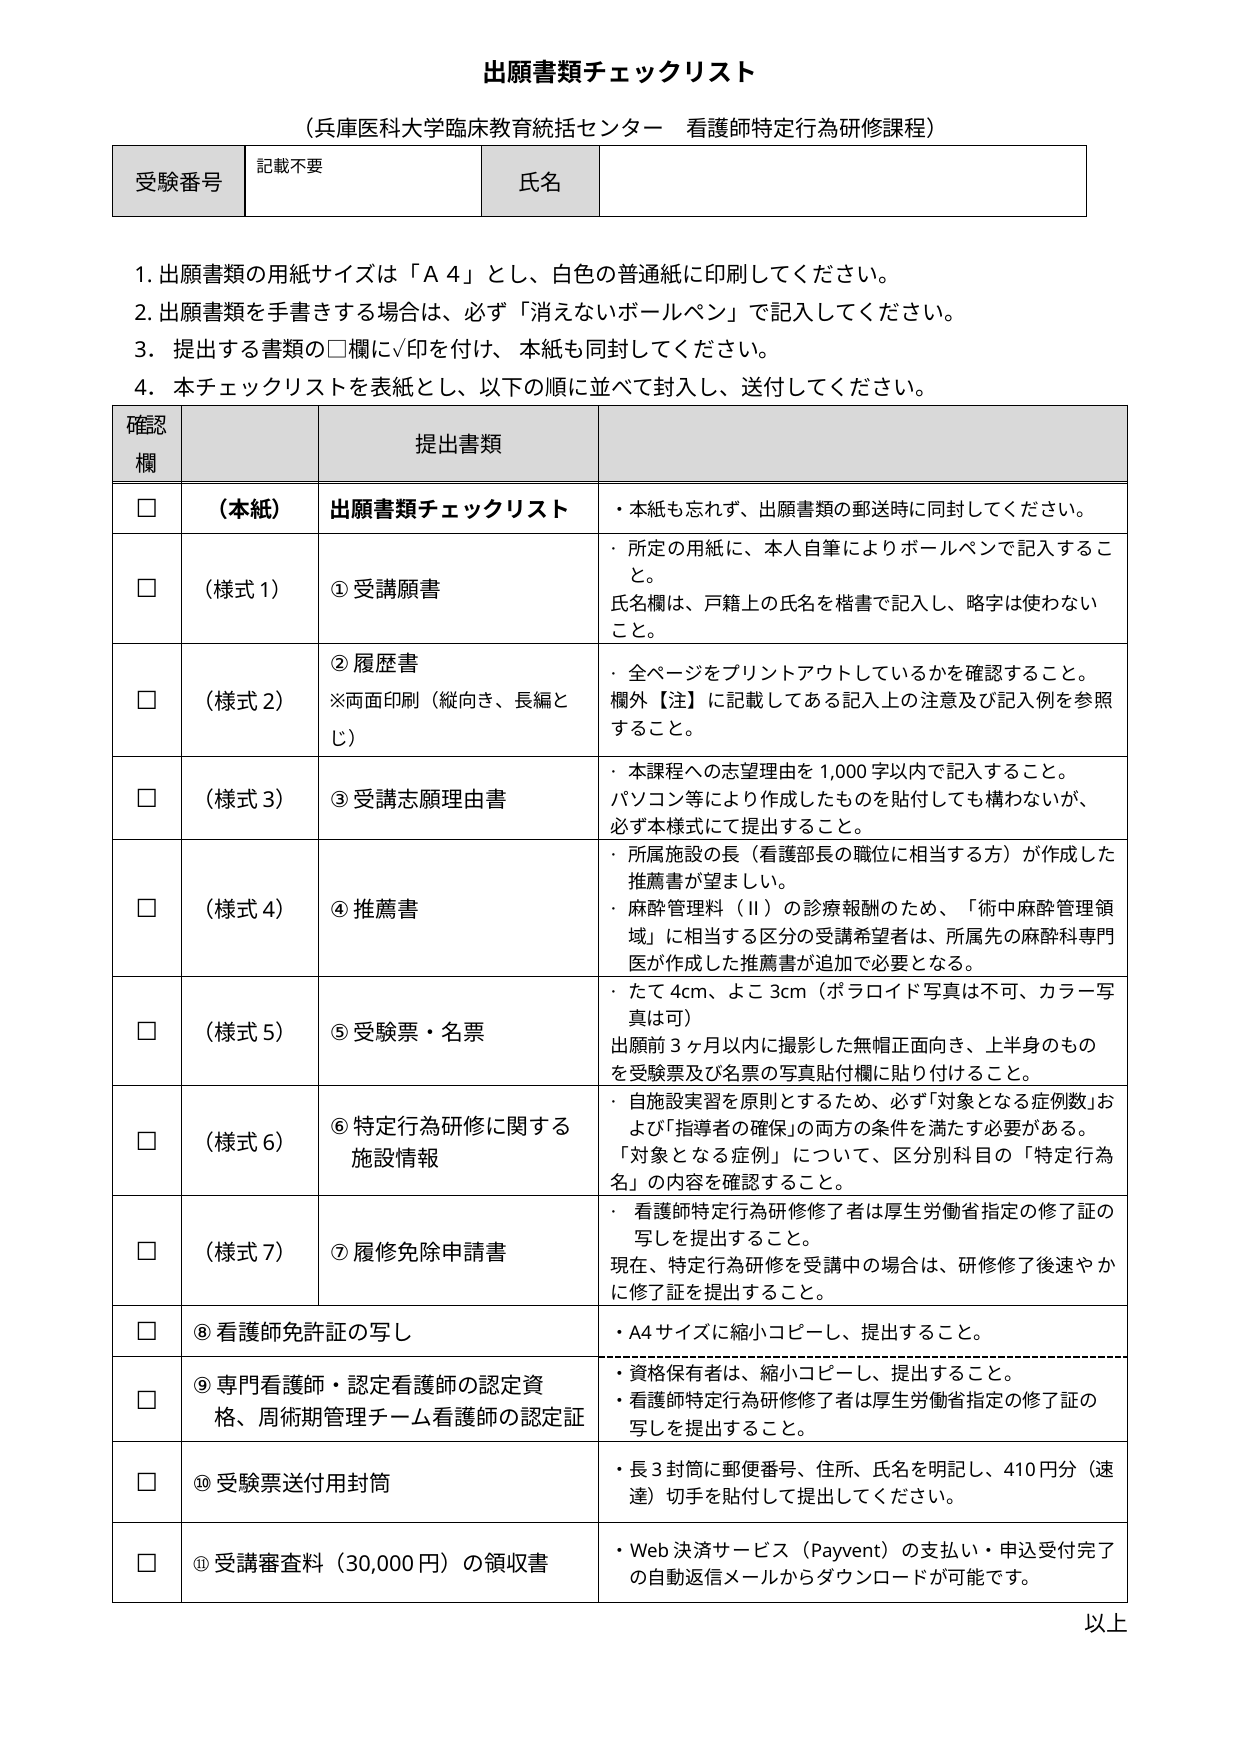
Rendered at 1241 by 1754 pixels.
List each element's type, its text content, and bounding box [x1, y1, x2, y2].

table_cell [113, 534, 181, 642]
table_cell （様式4） [182, 840, 318, 976]
table_cell [113, 1442, 181, 1522]
table_cell ⑩受験票送付用封筒 [182, 1442, 598, 1522]
table_cell 本課程への志望理由を1,000字以内で記入すること。 パソコン等により作成したものを貼付しても構わないが、必ず本様式にて提出すること。 [599, 757, 1127, 839]
table_cell （様式2） [182, 644, 318, 756]
table_cell [113, 1357, 181, 1441]
table_header 受験番号 [113, 146, 244, 216]
table_cell 所定の用紙に、本人自筆によりボールペンで記入すること。 氏名欄は、戸籍上の氏名を楷書で記入し、略字は使わないこと。 [599, 534, 1127, 642]
table_header [182, 406, 318, 481]
table_cell [113, 977, 181, 1085]
table_cell ④推薦書 [319, 840, 598, 976]
table_cell 所属施設の長（看護部長の職位に相当する方）が作成した推薦書が望ましい。 麻酔管理料（Ⅱ）の診療報酬のため、「術中麻酔管理領域」に相当する区分の受講希望者は、所属先の麻酔科専門医が作成した推薦書が追加で必要となる。 [599, 840, 1127, 976]
table_cell 出願書類チェックリスト [319, 484, 598, 533]
table_cell （様式6） [182, 1086, 318, 1195]
table_cell ・A4サイズに縮小コピーし、提出すること。 [599, 1306, 1127, 1356]
table_cell 自施設実習を原則とするため、必ず｢対象となる症例数｣および｢指導者の確保｣の両方の条件を満たす必要がある。 「対象となる症例」について、区分別科目の「特定行為名」の内容を確認すること。 [599, 1086, 1127, 1195]
table_cell ⑤受験票・名票 [319, 977, 598, 1085]
table_header 確認欄 [113, 406, 181, 481]
table_header 氏名 [482, 146, 599, 216]
table_cell [113, 757, 181, 839]
table_cell ⑧看護師免許証の写し [182, 1306, 598, 1356]
table_header 提出書類 [319, 406, 598, 481]
table_cell ③受講志願理由書 [319, 757, 598, 839]
table_header [599, 406, 1127, 481]
table_cell （様式1） [182, 534, 318, 642]
table_cell [113, 484, 181, 533]
text （兵庫医科大学臨床教育統括センター 看護師特定行為研修課程） [112, 108, 1128, 145]
table_cell ・長3封筒に郵便番号、住所、氏名を明記し、410円分（速達）切手を貼付して提出してください。 [599, 1442, 1127, 1522]
table_cell ⑨専門看護師・認定看護師の認定資格、周術期管理チーム看護師の認定証 [182, 1357, 598, 1441]
table_cell ①受講願書 [319, 534, 598, 642]
table_cell 看護師特定行為研修修了者は厚生労働省指定の修了証の写しを提出すること。 現在、特定行為研修を受講中の場合は、研修修了後速やかに修了証を提出すること。 [599, 1196, 1127, 1305]
table_cell [113, 1196, 181, 1305]
table_cell ⑦履修免除申請書 [319, 1196, 598, 1305]
table_cell 全ページをプリントアウトしているかを確認すること。 欄外【注】に記載してある記入上の注意及び記入例を参照すること。 [599, 644, 1127, 756]
table_cell [113, 644, 181, 756]
table_cell ⑪受講審査料（30,000円）の領収書 [182, 1523, 598, 1602]
text 以上 [112, 1603, 1128, 1641]
table_cell たて4cm、よこ3cm（ポラロイド写真は不可、カラー写真は可） 出願前3ヶ月以内に撮影した無帽正面向き、上半身のものを受験票及び名票の写真貼付欄に貼り付けること。 [599, 977, 1127, 1085]
text 4． 本チェックリストを表紙とし、以下の順に並べて封入し、送付してください。 [112, 367, 1128, 404]
table_header 記載不要 [246, 146, 481, 216]
table_cell （様式7） [182, 1196, 318, 1305]
table_cell ・本紙も忘れず、出願書類の郵送時に同封してください。 [599, 484, 1127, 533]
table_cell ②履歴書 ※両面印刷（縦向き、長編とじ） [319, 644, 598, 756]
table_cell （様式5） [182, 977, 318, 1085]
table_cell [113, 1523, 181, 1602]
table_cell ・資格保有者は、縮小コピーし、提出すること。 ・看護師特定行為研修修了者は厚生労働省指定の修了証の写しを提出すること。 [599, 1356, 1127, 1441]
text 2. 出願書類を手書きする場合は、必ず「消えないボールペン」で記入してください。 [112, 292, 1128, 329]
table_cell （様式3） [182, 757, 318, 839]
table_cell ・Web決済サービス（Payvent）の支払い・申込受付完了の自動返信メールからダウンロードが可能です。 [599, 1523, 1127, 1602]
table_cell [113, 1306, 181, 1356]
table_cell （本紙） [182, 484, 318, 533]
table_cell [113, 840, 181, 976]
text 出願書類チェックリスト [112, 52, 1128, 89]
table_cell ⑥特定行為研修に関する施設情報 [319, 1086, 598, 1195]
table_cell [113, 1086, 181, 1195]
table_header [600, 146, 1086, 216]
text 3． 提出する書類の□欄に✓印を付け、 本紙も同封してください。 [112, 329, 1128, 367]
text 1. 出願書類の用紙サイズは「Ａ４」とし、白色の普通紙に印刷してください。 [112, 254, 1128, 292]
